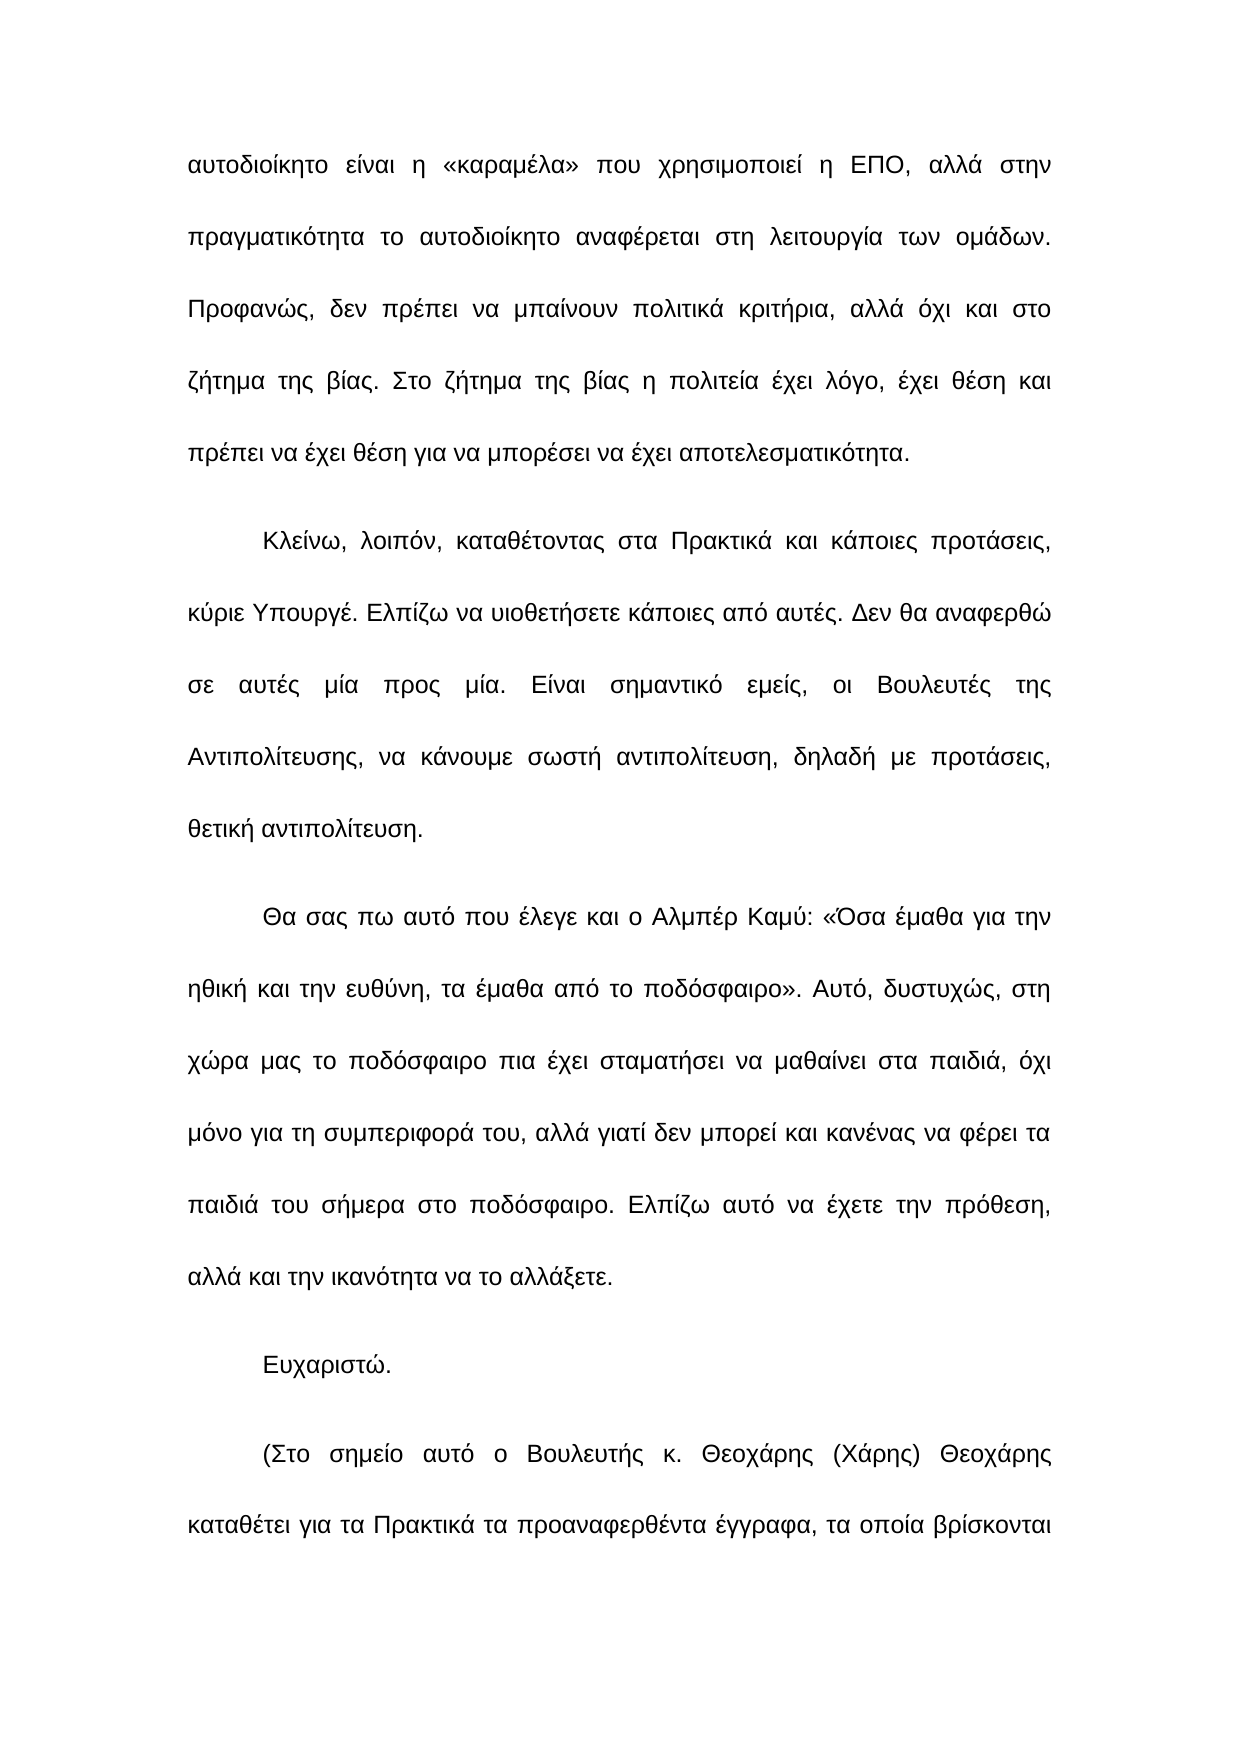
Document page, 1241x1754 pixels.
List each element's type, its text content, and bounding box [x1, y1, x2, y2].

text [187, 1438, 1053, 1539]
text Κλείνω, λοιπόν, καταθέτοντας στα Πρακτικά και κάποιες προτάσεις, κύριε Υπουργέ. Ελπίζω να υιοθετήσετε κάποιες από αυτές. Δεν θα αναφερθώ σε αυτές μία προς μία. Είναι σημαντικό εμείς, οι Βουλευτές της Αντιπολίτευσης, να κάνουμε σωστή αντιπολίτευση, δηλαδή με προτάσεις, θετική αντιπολίτευση. [187, 526, 1053, 842]
text Ευχαριστώ. [187, 1350, 1053, 1379]
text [187, 150, 1053, 466]
text Θα σας πω αυτό που έλεγε και ο Αλμπέρ Καμύ: «Όσα έμαθα για την ηθική και την ευθύνη, τα έμαθα από το ποδόσφαιρο». Αυτό, δυστυχώς, στη χώρα μας το ποδόσφαιρο πια έχει σταματήσει να μαθαίνει στα παιδιά, όχι μόνο για τη συμπεριφορά του, αλλά γιατί δεν μπορεί και κανένας να φέρει τα παιδιά του σήμερα στο ποδόσφαιρο. Ελπίζω αυτό να έχετε την πρόθεση, αλλά και την ικανότητα να το αλλάξετε. [187, 902, 1053, 1290]
